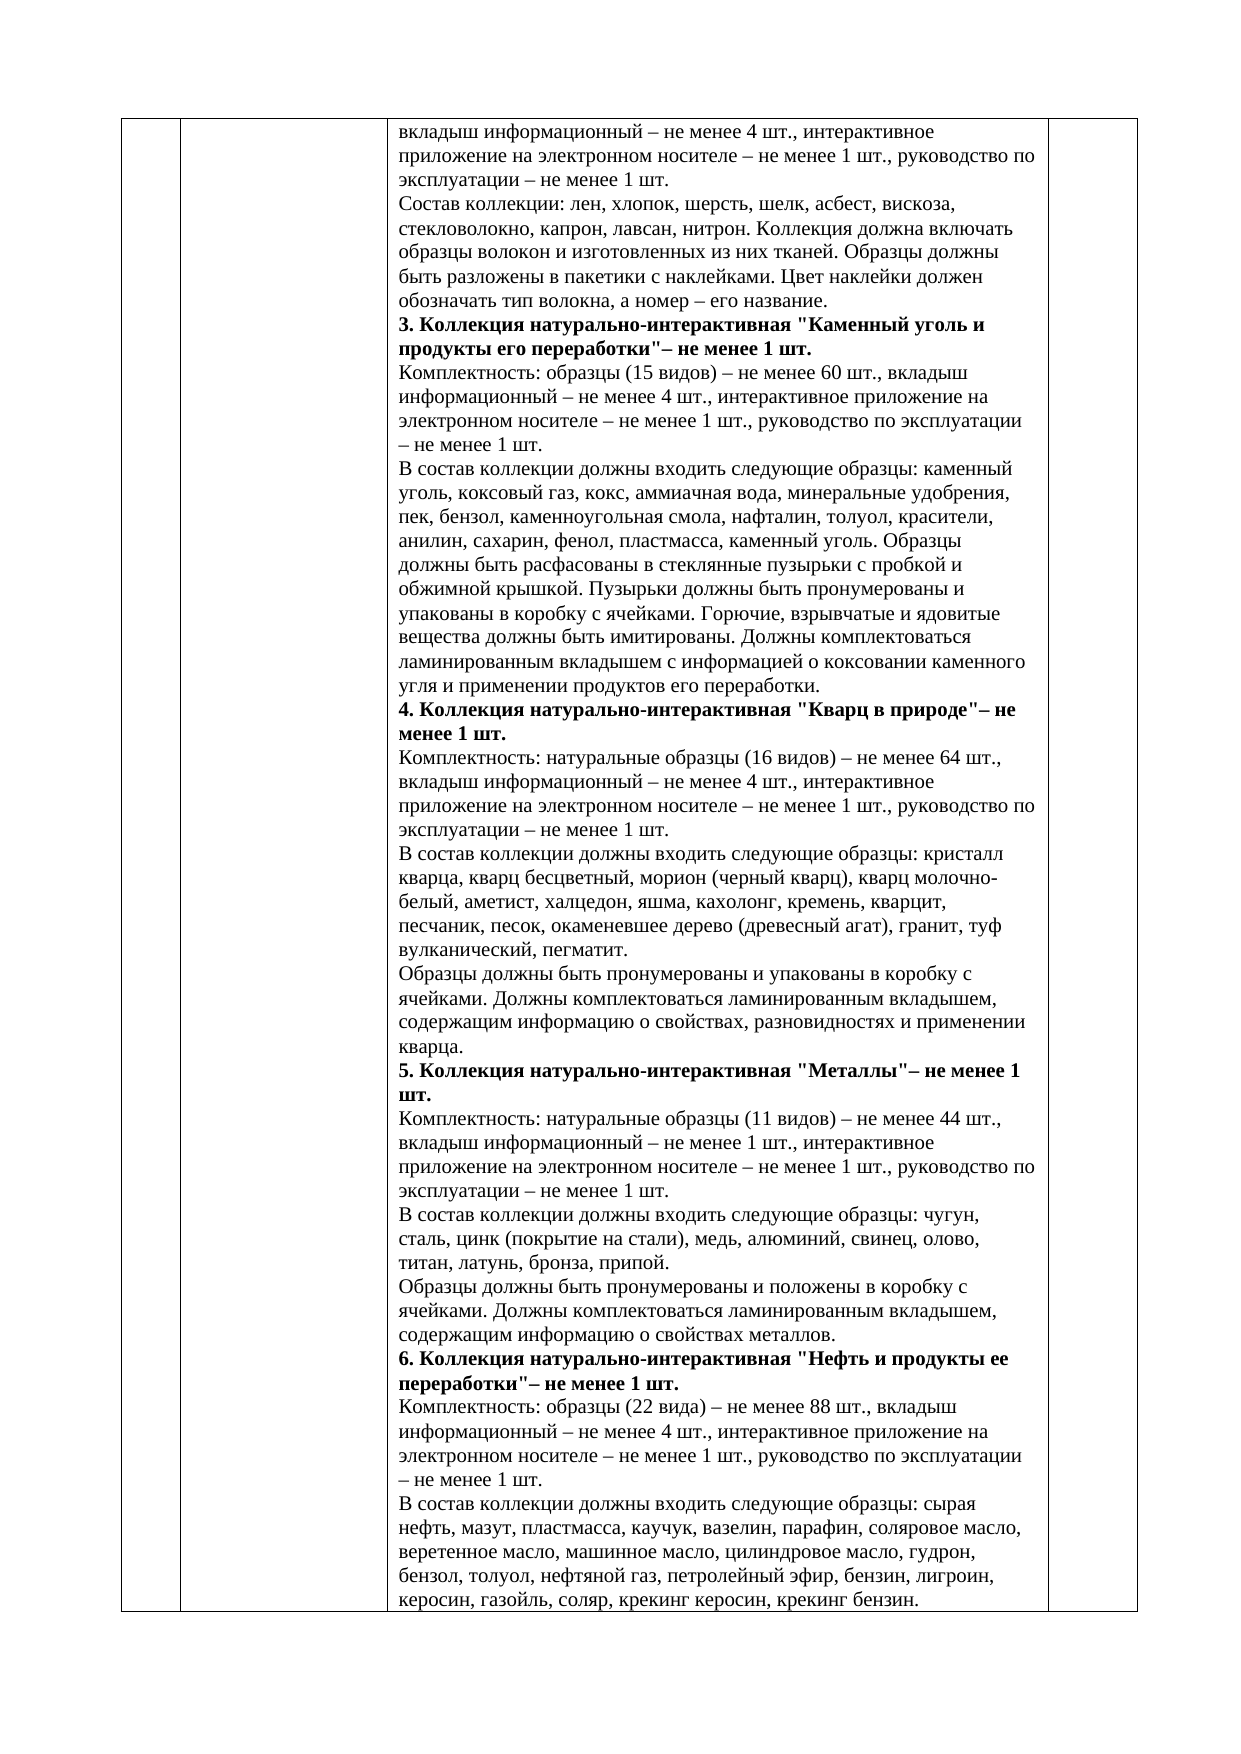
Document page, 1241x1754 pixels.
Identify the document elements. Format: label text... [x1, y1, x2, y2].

table_cell 1 [1049, 119, 1137, 1611]
table_cell [122, 119, 180, 1611]
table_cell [181, 119, 387, 1611]
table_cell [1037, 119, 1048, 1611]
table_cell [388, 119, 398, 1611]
